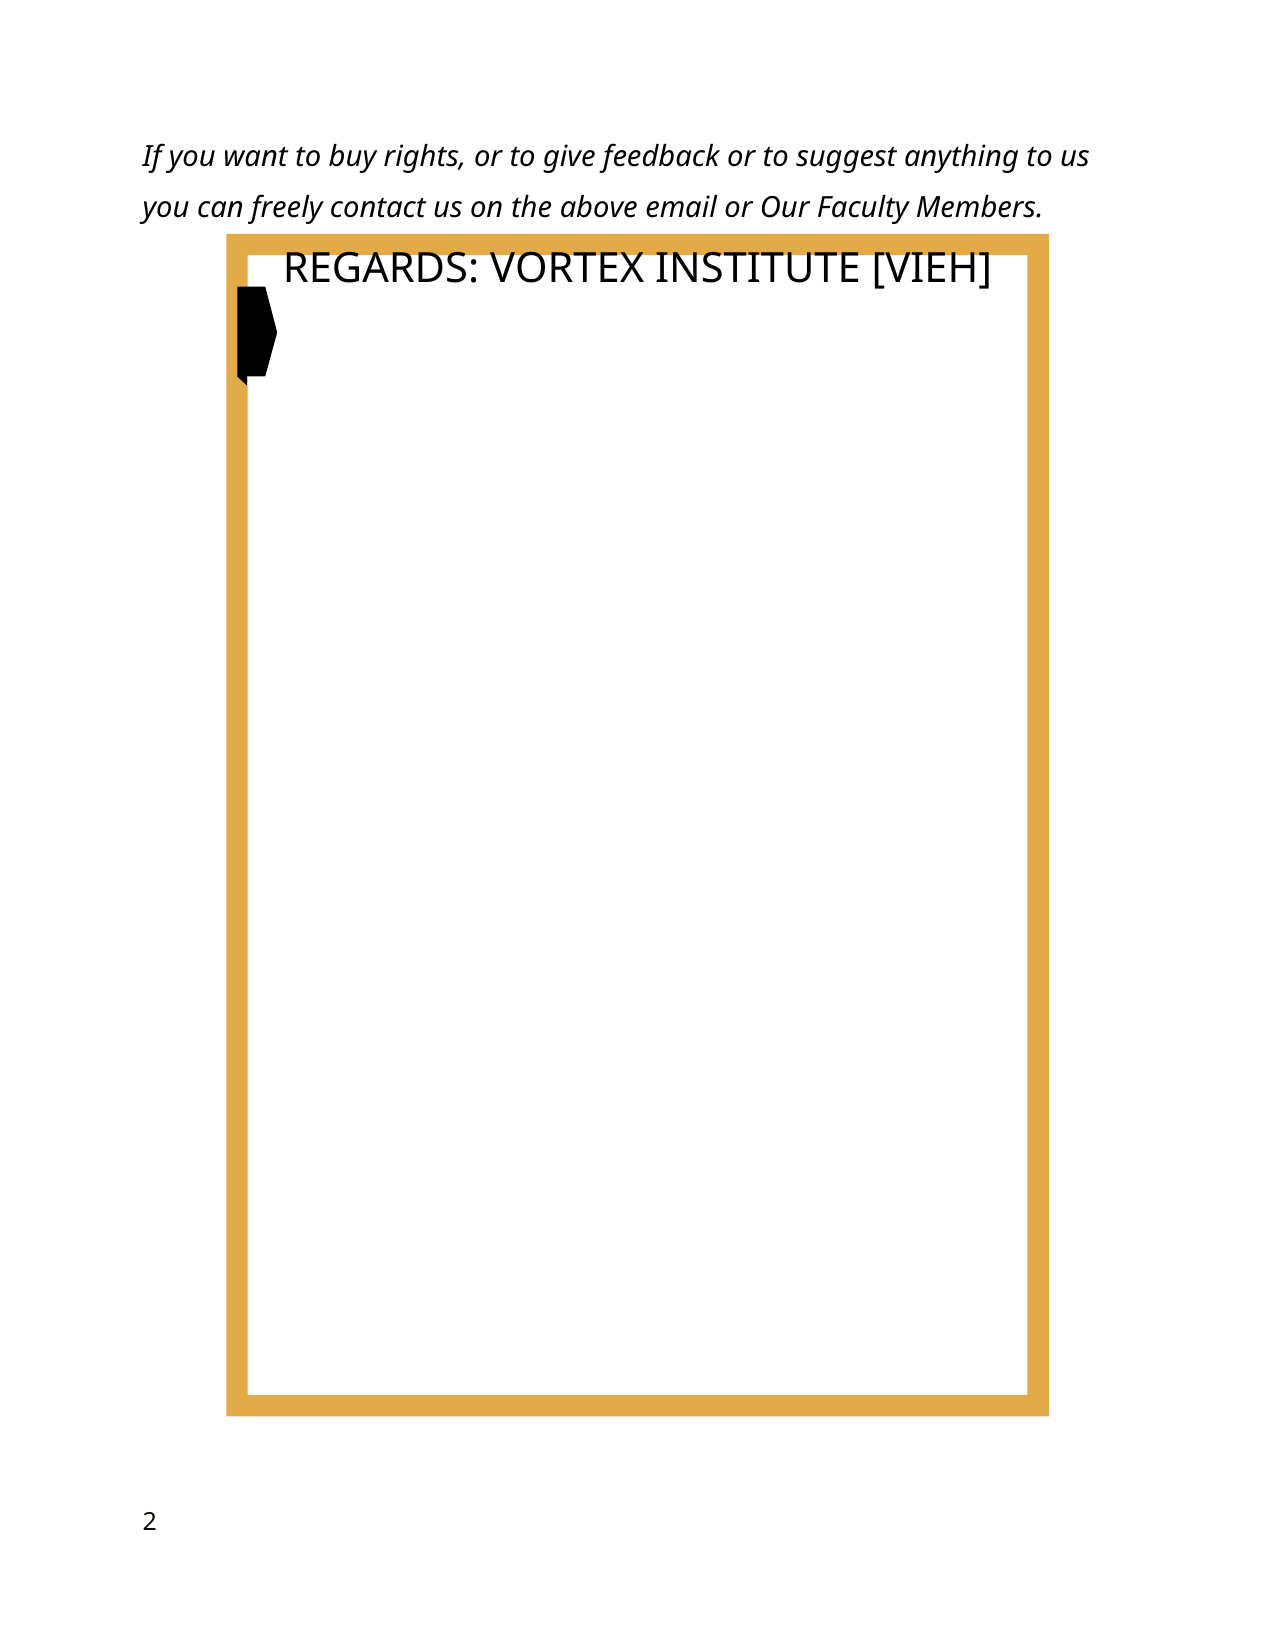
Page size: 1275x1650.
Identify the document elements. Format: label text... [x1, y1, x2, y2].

text REGARDS: VORTEX INSTITUTE [VIEH] [142, 238, 1132, 295]
text If you want to buy rights, or to give feedback or to suggest anything to us you can freely contact us on the above email or Our Faculty Members. [142, 135, 1132, 226]
